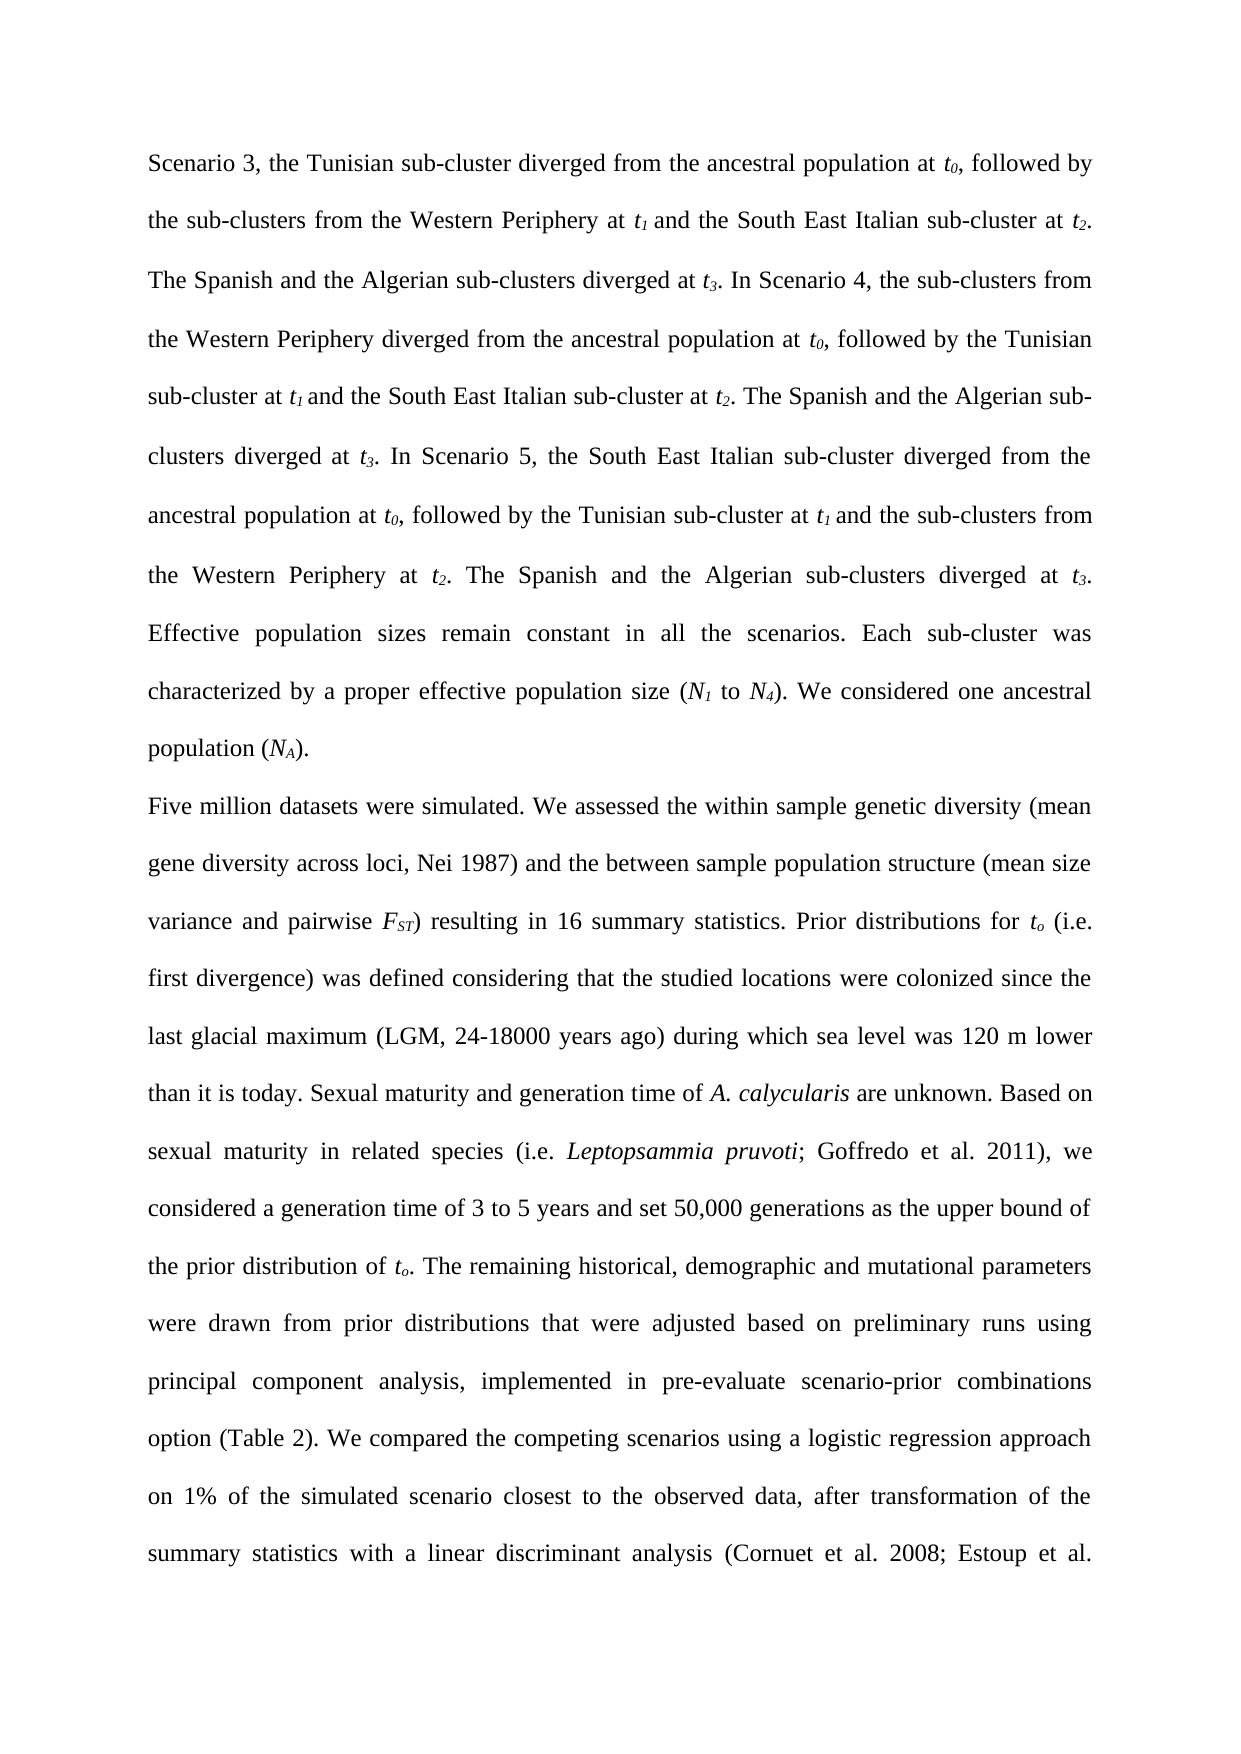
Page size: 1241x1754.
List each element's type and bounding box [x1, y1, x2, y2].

text [148, 791, 1093, 1567]
text [148, 148, 1093, 762]
